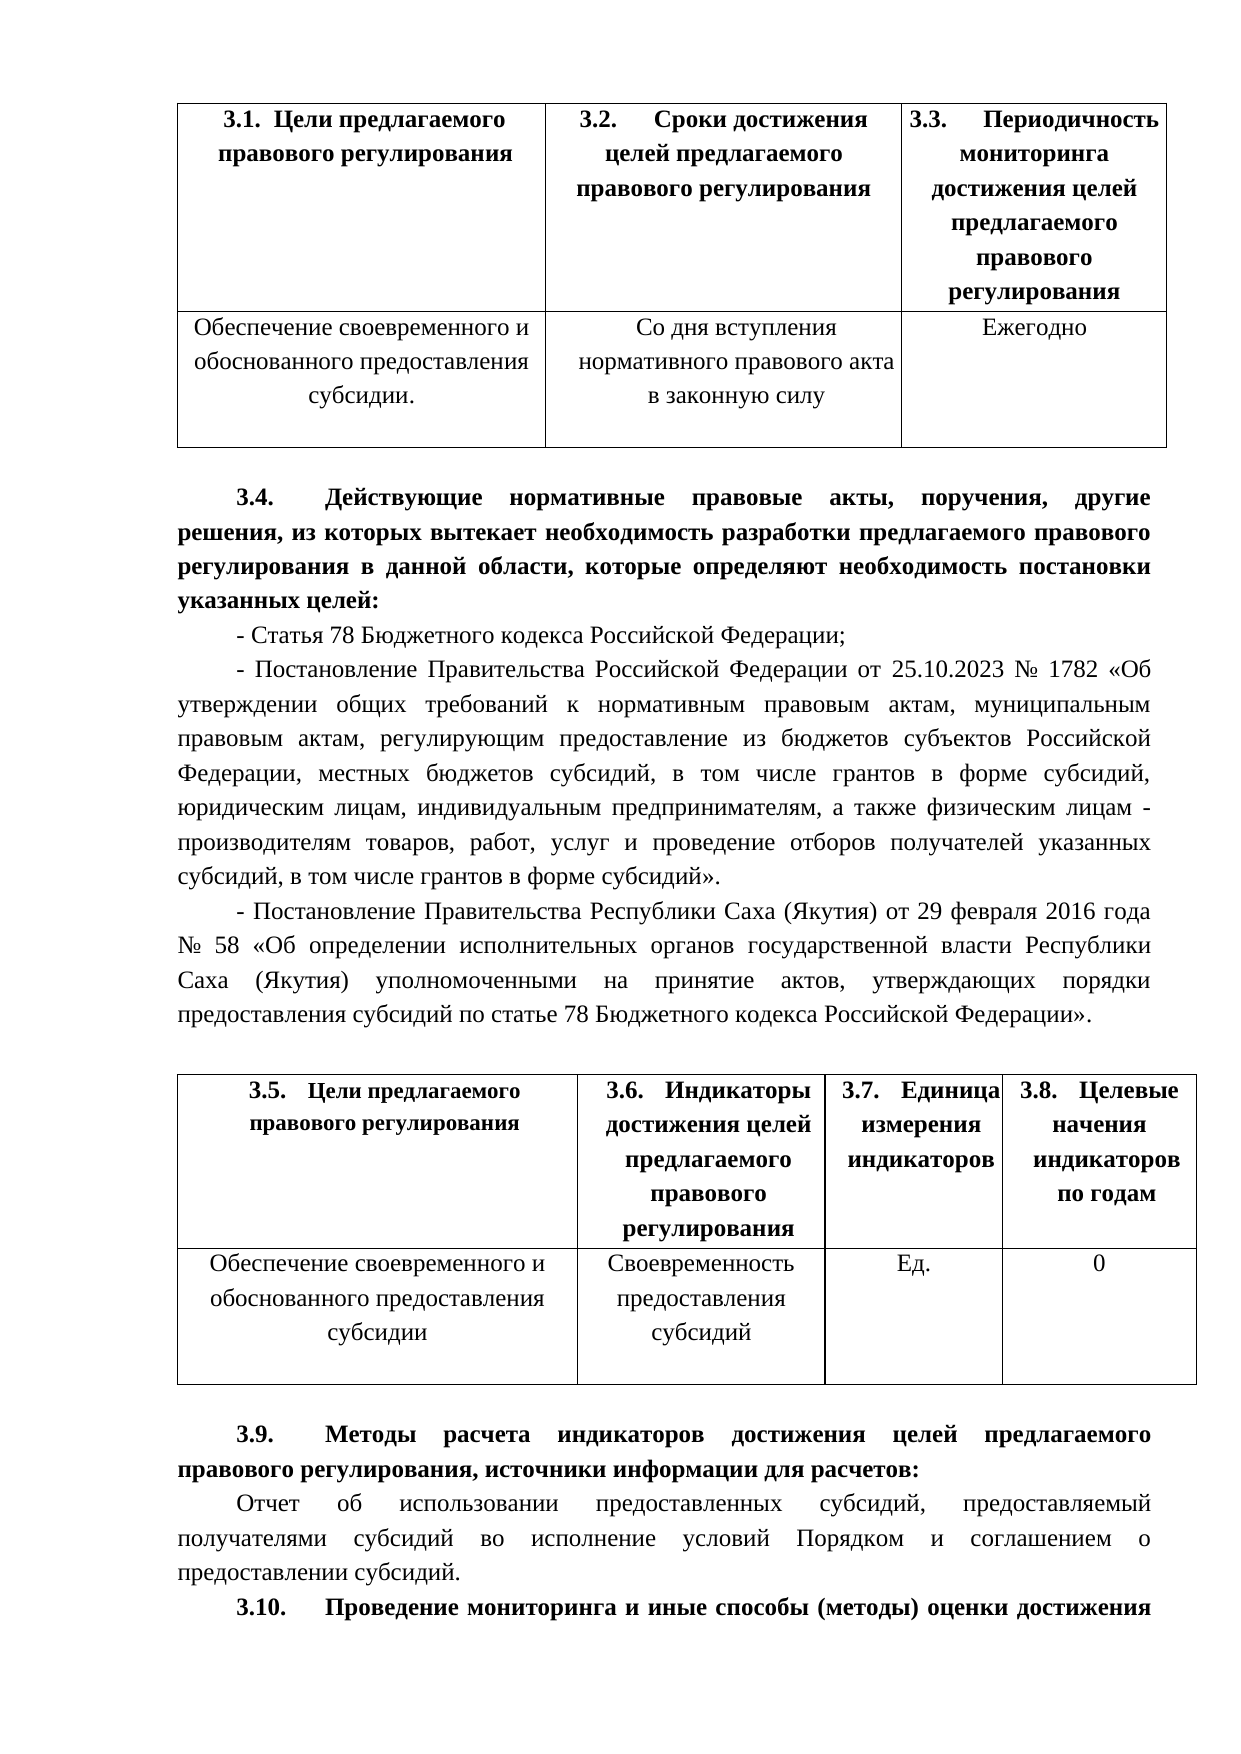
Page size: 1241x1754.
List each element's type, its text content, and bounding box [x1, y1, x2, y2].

table_cell Ед. [826, 1249, 1002, 1384]
text - Постановление Правительства Республики Саха (Якутия) от 29 февраля 2016 года № 58 «Об определении исполнительных органов государственной власти Республики Саха (Якутия) уполномоченными на принятие актов, утверждающих порядки предоставления субсидий по статье 78 Бюджетного кодекса Российской Федерации». [177, 896, 1152, 1028]
table_cell Обеспечение своевременного и обоснованного предоставления субсидии [178, 1249, 577, 1384]
text - Постановление Правительства Российской Федерации от 25.10.2023 № 1782 «Об утверждении общих требований к нормативным правовым актам, муниципальным правовым актам, регулирующим предоставление из бюджетов субъектов Российской Федерации, местных бюджетов субсидий, в том числе грантов в форме субсидий, юридическим лицам, индивидуальным предпринимателям, а также физическим лицам - производителям товаров, работ, услуг и проведение отборов получателей указанных субсидий, в том числе грантов в форме субсидий». [177, 654, 1152, 890]
table_cell Обеспечение своевременного и обоснованного предоставления субсидии. [178, 312, 545, 447]
list Действующие нормативные правовые акты, поручения, другие решения, из которых вытекает необходимость разработки предлагаемого правового регулирования в данной области, которые определяют необходимость постановки указанных целей: [177, 482, 1152, 614]
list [177, 1592, 1152, 1620]
text - Статья 78 Бюджетного кодекса Российской Федерации; [177, 620, 1152, 649]
table_header Единица измерения индикаторов [826, 1075, 1002, 1247]
table_cell 0 [1003, 1249, 1196, 1384]
table_header Цели предлагаемого правового регулирования [178, 1075, 577, 1247]
table_header Периодичность мониторинга достижения целей предлагаемого правового регулирования [902, 104, 1166, 311]
text Отчет об использовании предоставленных субсидий, предоставляемый получателями субсидий во исполнение условий Порядком и соглашением о предоставлении субсидий. [177, 1488, 1152, 1586]
table_cell Своевременность предоставления субсидий [578, 1249, 824, 1384]
table_header Индикаторы достижения целей предлагаемого правового регулирования [578, 1075, 824, 1247]
table_cell Со дня вступления нормативного правового акта в законную силу [546, 312, 901, 447]
list Методы расчета индикаторов достижения целей предлагаемого правового регулирования, источники информации для расчетов: [177, 1419, 1152, 1482]
table_header Целевые начения индикаторов по годам [1003, 1075, 1196, 1247]
table_header Цели предлагаемого правового регулирования [178, 104, 545, 311]
table_header Сроки достижения целей предлагаемого правового регулирования [546, 104, 901, 311]
table_cell Ежегодно [902, 312, 1166, 447]
